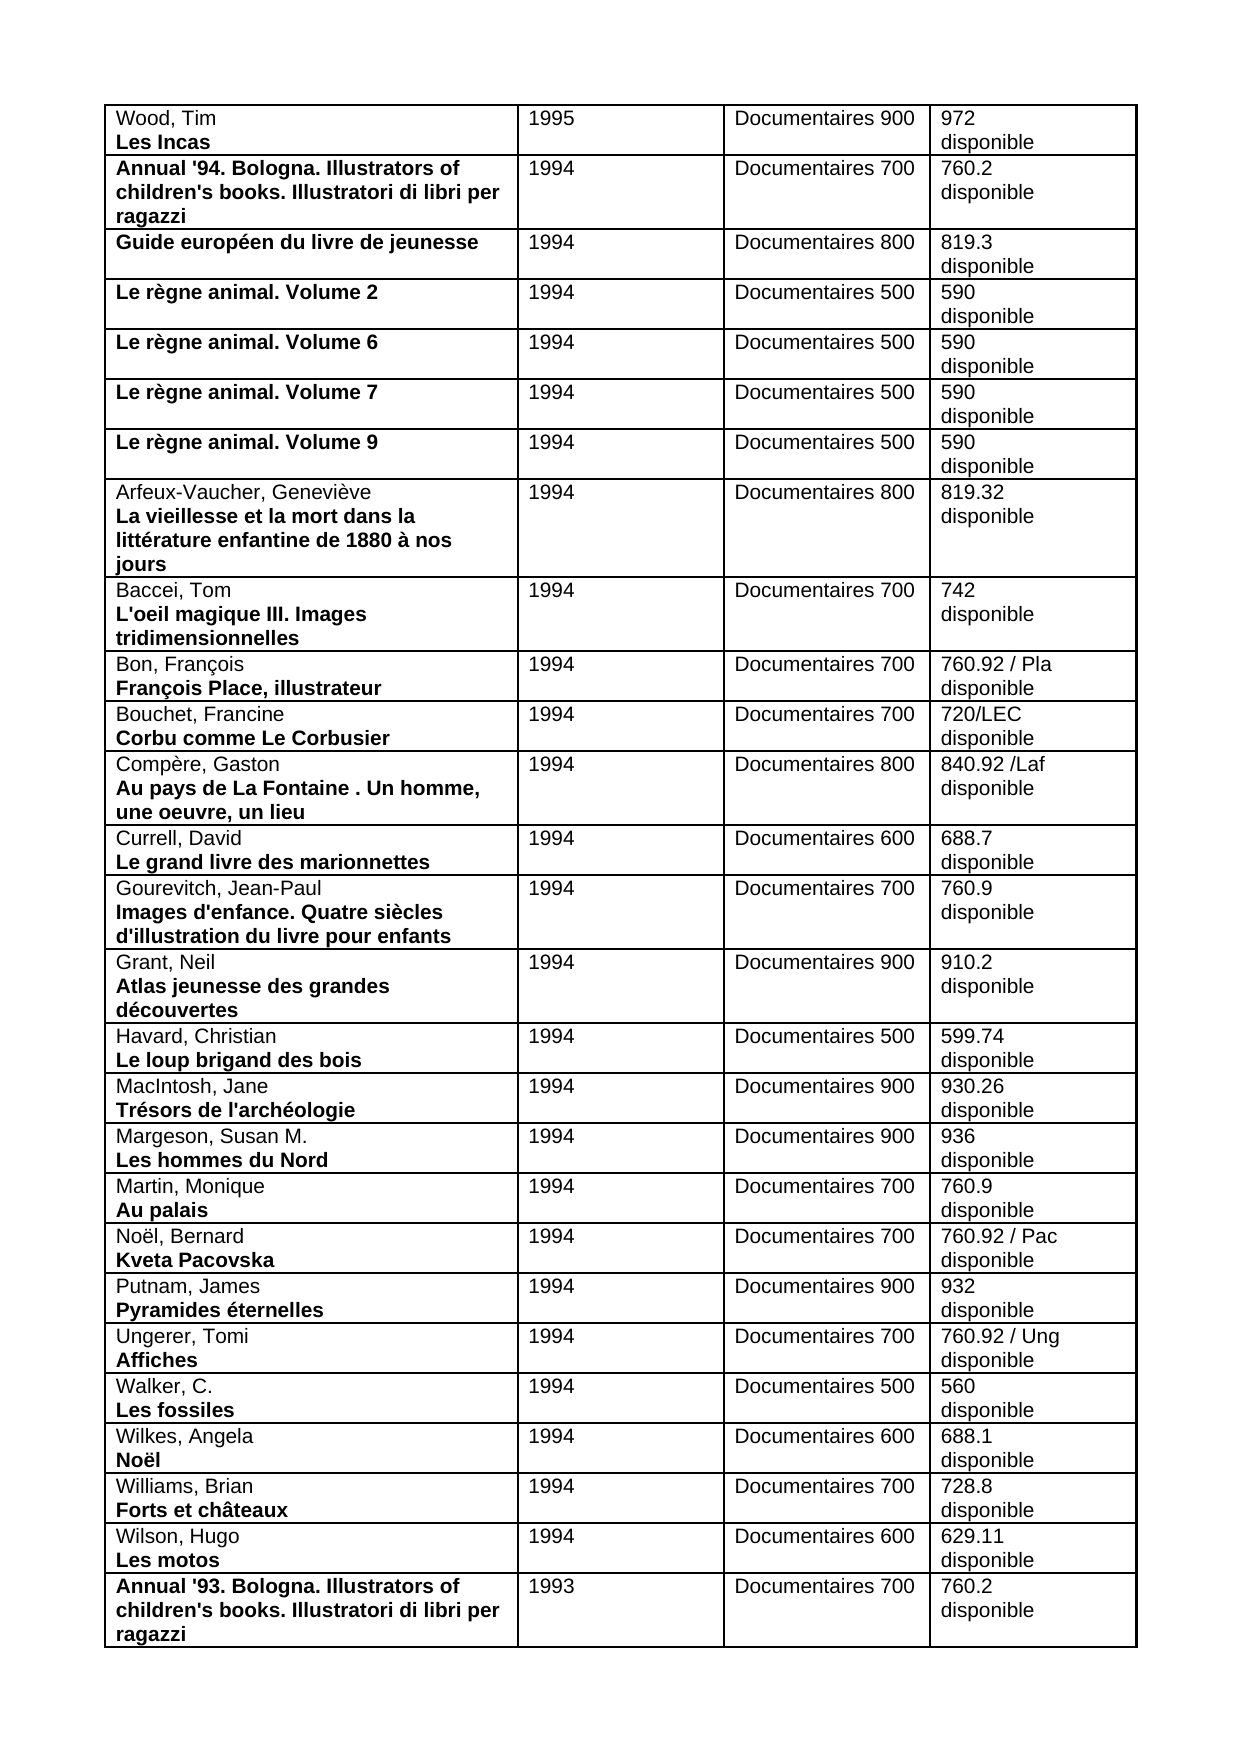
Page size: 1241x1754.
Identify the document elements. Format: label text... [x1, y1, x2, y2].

table_cell 590 disponible [931, 380, 1135, 428]
table_cell Documentaires 700 [725, 578, 929, 650]
table_cell 1994 [519, 230, 723, 278]
table_cell 1994 [519, 1324, 723, 1372]
table_cell 688.1 disponible [931, 1424, 1135, 1472]
table_cell 1994 [519, 480, 723, 576]
table_cell Documentaires 700 [725, 876, 929, 948]
table_cell 1994 [519, 1524, 723, 1572]
table_cell 728.8 disponible [931, 1474, 1135, 1522]
table_cell Arfeux-Vaucher, Geneviève La vieillesse et la mort dans la littérature enfantine de 1880 à nos jours [106, 480, 517, 576]
table_cell 932 disponible [931, 1274, 1135, 1322]
table_cell 760.2 disponible [931, 156, 1135, 228]
table_cell 742 disponible [931, 578, 1135, 650]
table_cell 1994 [519, 652, 723, 700]
table_cell Havard, Christian Le loup brigand des bois [106, 1024, 517, 1072]
table_cell 590 disponible [931, 330, 1135, 378]
table_cell Documentaires 700 [725, 1224, 929, 1272]
table_cell 1994 [519, 1174, 723, 1222]
table_cell Documentaires 700 [725, 1324, 929, 1372]
table_cell Documentaires 900 [725, 1274, 929, 1322]
table_cell 1994 [519, 826, 723, 874]
table_cell 688.7 disponible [931, 826, 1135, 874]
table_cell 1994 [519, 1224, 723, 1272]
table_cell Le règne animal. Volume 2 [106, 280, 517, 328]
table_cell Guide européen du livre de jeunesse [106, 230, 517, 278]
table_cell Documentaires 700 [725, 1574, 929, 1646]
table_cell Documentaires 900 [725, 1074, 929, 1122]
table_cell Williams, Brian Forts et châteaux [106, 1474, 517, 1522]
table_cell Documentaires 500 [725, 330, 929, 378]
table_cell Documentaires 800 [725, 230, 929, 278]
table_cell Annual '93. Bologna. Illustrators of children's books. Illustratori di libri per ragazzi [106, 1574, 517, 1646]
table_cell Noël, Bernard Kveta Pacovska [106, 1224, 517, 1272]
table_cell Documentaires 500 [725, 380, 929, 428]
table_cell Documentaires 900 [725, 950, 929, 1022]
table_cell 1995 [519, 106, 723, 154]
table_cell Margeson, Susan M. Les hommes du Nord [106, 1124, 517, 1172]
table_cell Ungerer, Tomi Affiches [106, 1324, 517, 1372]
table_cell 1994 [519, 752, 723, 824]
table_cell Wilkes, Angela Noël [106, 1424, 517, 1472]
table_cell 720/LEC disponible [931, 702, 1135, 750]
table_cell Le règne animal. Volume 9 [106, 430, 517, 478]
table_cell 819.3 disponible [931, 230, 1135, 278]
table_cell 1994 [519, 578, 723, 650]
table_cell Walker, C. Les fossiles [106, 1374, 517, 1422]
table_cell 760.9 disponible [931, 1174, 1135, 1222]
table_cell Documentaires 500 [725, 1374, 929, 1422]
table_cell 1993 [519, 1574, 723, 1646]
table_cell 760.2 disponible [931, 1574, 1135, 1646]
table_cell 1994 [519, 1124, 723, 1172]
table_cell 629.11 disponible [931, 1524, 1135, 1572]
table_cell 910.2 disponible [931, 950, 1135, 1022]
table_cell Documentaires 500 [725, 430, 929, 478]
table_cell 760.92 / Pac disponible [931, 1224, 1135, 1272]
table_cell 1994 [519, 950, 723, 1022]
table_cell 590 disponible [931, 430, 1135, 478]
table_cell Compère, Gaston Au pays de La Fontaine . Un homme, une oeuvre, un lieu [106, 752, 517, 824]
table_cell Le règne animal. Volume 7 [106, 380, 517, 428]
table_cell 760.9 disponible [931, 876, 1135, 948]
table_cell Gourevitch, Jean-Paul Images d'enfance. Quatre siècles d'illustration du livre pour enfants [106, 876, 517, 948]
table_cell 1994 [519, 1024, 723, 1072]
table_cell 599.74 disponible [931, 1024, 1135, 1072]
table_cell Documentaires 700 [725, 156, 929, 228]
table_cell Documentaires 900 [725, 1124, 929, 1172]
table_cell Documentaires 700 [725, 652, 929, 700]
table_cell Documentaires 500 [725, 280, 929, 328]
table_cell Putnam, James Pyramides éternelles [106, 1274, 517, 1322]
table_cell Martin, Monique Au palais [106, 1174, 517, 1222]
table_cell 1994 [519, 702, 723, 750]
table_cell 760.92 / Ung disponible [931, 1324, 1135, 1372]
table_cell 936 disponible [931, 1124, 1135, 1172]
table_cell Grant, Neil Atlas jeunesse des grandes découvertes [106, 950, 517, 1022]
table_cell 1994 [519, 876, 723, 948]
table_cell 1994 [519, 156, 723, 228]
table_cell Documentaires 800 [725, 752, 929, 824]
table_cell 972 disponible [931, 106, 1135, 154]
table_cell 840.92 /Laf disponible [931, 752, 1135, 824]
table_cell Currell, David Le grand livre des marionnettes [106, 826, 517, 874]
table_cell 590 disponible [931, 280, 1135, 328]
table_cell Documentaires 700 [725, 1174, 929, 1222]
table_cell Bouchet, Francine Corbu comme Le Corbusier [106, 702, 517, 750]
table_cell Documentaires 500 [725, 1024, 929, 1072]
table_cell 760.92 / Pla disponible [931, 652, 1135, 700]
table_cell Baccei, Tom L'oeil magique III. Images tridimensionnelles [106, 578, 517, 650]
table_cell Documentaires 900 [725, 106, 929, 154]
table_cell Documentaires 600 [725, 1424, 929, 1472]
table_cell 560 disponible [931, 1374, 1135, 1422]
table_cell 819.32 disponible [931, 480, 1135, 576]
table_cell 1994 [519, 1074, 723, 1122]
table_cell Documentaires 700 [725, 1474, 929, 1522]
table_cell 1994 [519, 1274, 723, 1322]
table_cell 1994 [519, 330, 723, 378]
table_cell Wood, Tim Les Incas [106, 106, 517, 154]
table_cell 1994 [519, 380, 723, 428]
table_cell Documentaires 700 [725, 702, 929, 750]
table_cell Documentaires 600 [725, 826, 929, 874]
table_cell Documentaires 600 [725, 1524, 929, 1572]
table_cell Le règne animal. Volume 6 [106, 330, 517, 378]
table_cell 1994 [519, 1374, 723, 1422]
table_cell 1994 [519, 1424, 723, 1472]
table_cell 930.26 disponible [931, 1074, 1135, 1122]
table_cell 1994 [519, 1474, 723, 1522]
table_cell Wilson, Hugo Les motos [106, 1524, 517, 1572]
table_cell 1994 [519, 280, 723, 328]
table_cell Documentaires 800 [725, 480, 929, 576]
table_cell Bon, François François Place, illustrateur [106, 652, 517, 700]
table_cell MacIntosh, Jane Trésors de l'archéologie [106, 1074, 517, 1122]
table_cell Annual '94. Bologna. Illustrators of children's books. Illustratori di libri per ragazzi [106, 156, 517, 228]
table_cell 1994 [519, 430, 723, 478]
